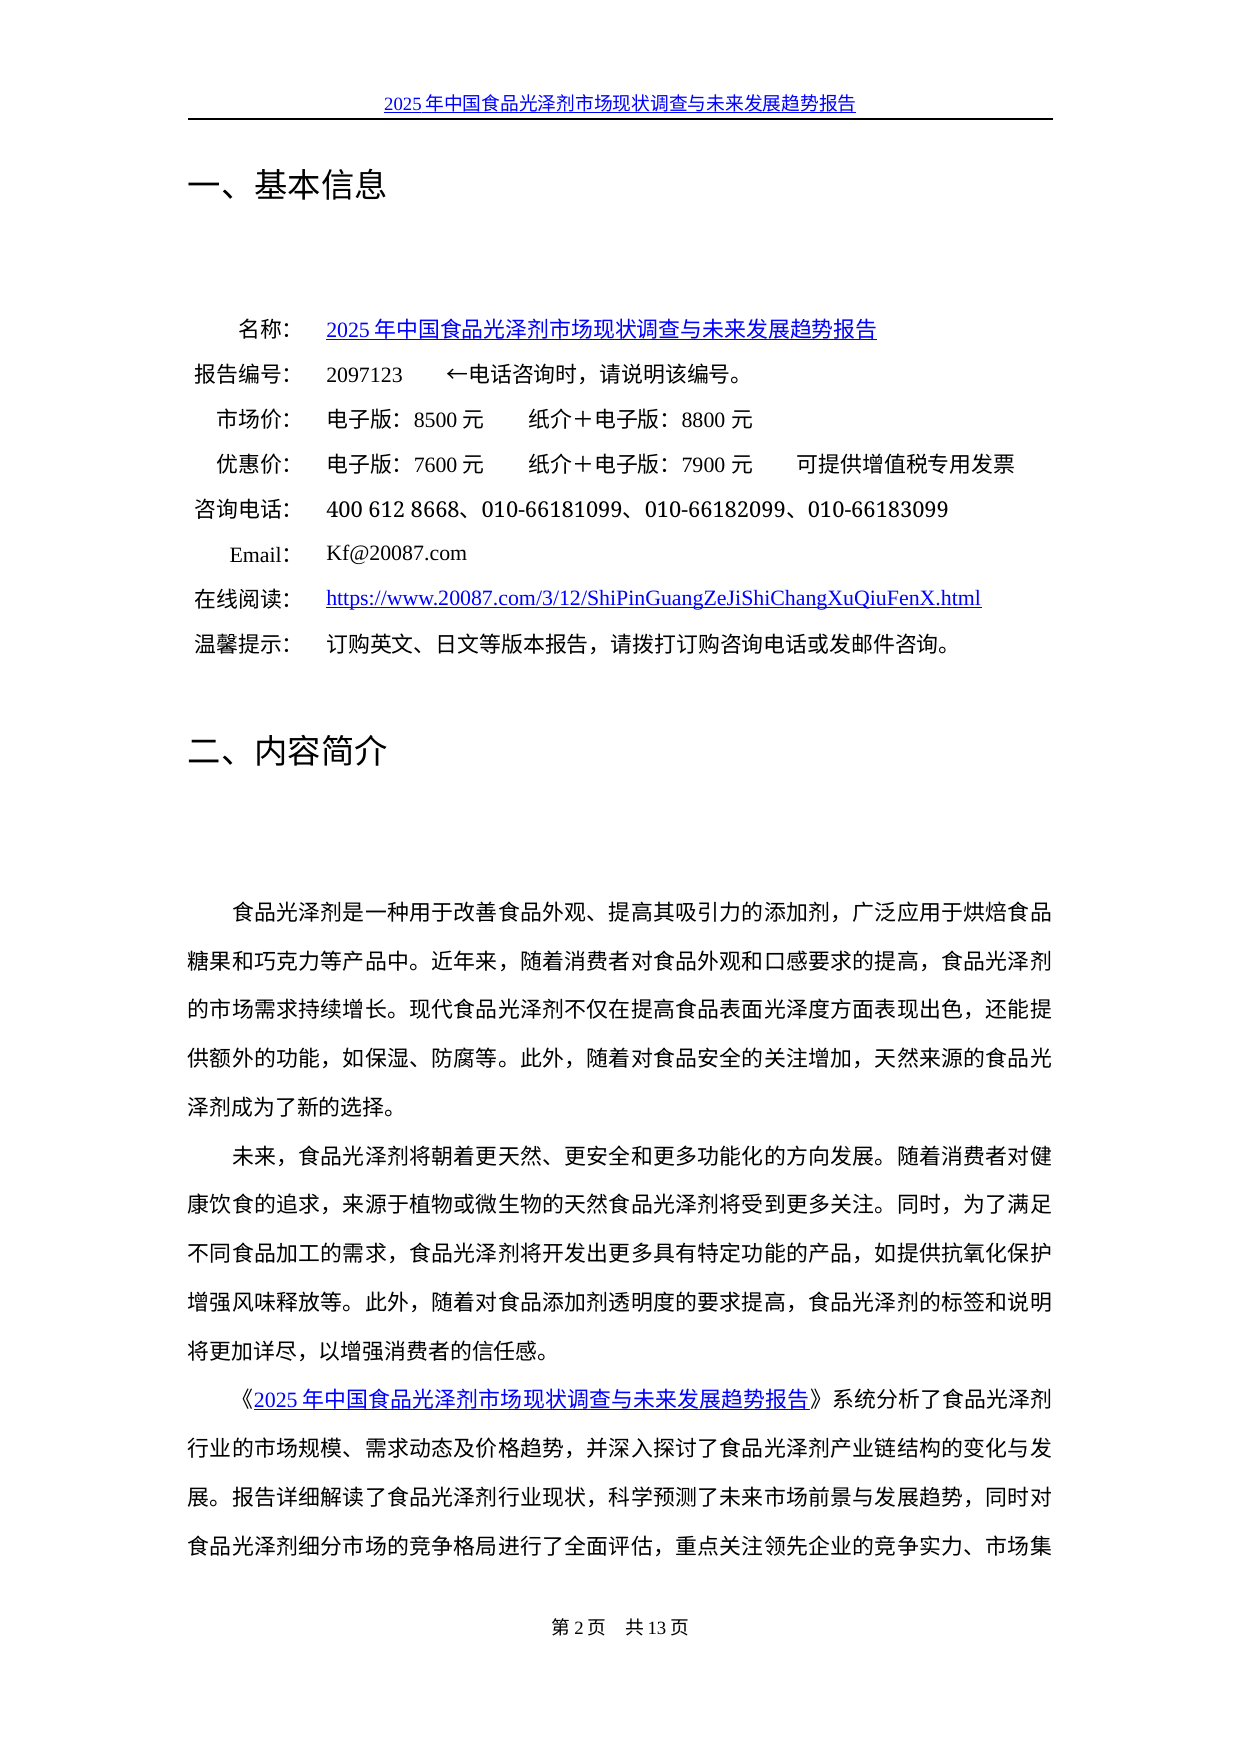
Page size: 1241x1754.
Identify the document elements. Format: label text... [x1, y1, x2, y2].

table_cell 优惠价： [167, 447, 315, 492]
table_cell 报告编号： [167, 357, 315, 402]
table_header 2025年中国食品光泽剂市场现状调查与未来发展趋势报告 [315, 312, 1073, 357]
table_cell 电子版：7600 元 纸介＋电子版：7900 元 可提供增值税专用发票 [315, 447, 1073, 492]
table_cell 在线阅读： [167, 582, 315, 627]
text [187, 894, 1053, 1561]
table_header 名称： [167, 312, 315, 357]
table_cell Kf@20087.com [315, 537, 1073, 582]
title 二、内容简介 [187, 717, 1053, 782]
table_cell 温馨提示： [167, 627, 315, 672]
table_cell Email： [167, 537, 315, 582]
table_cell [315, 582, 1073, 627]
table_cell 2097123 ←电话咨询时，请说明该编号。 [315, 357, 1073, 402]
table_cell 咨询电话： [167, 492, 315, 537]
table_cell 400 612 8668、010-66181099、010-66182099、010-66183099 [315, 492, 1073, 537]
table_cell 电子版：8500 元 纸介＋电子版：8800 元 [315, 402, 1073, 447]
table_cell 订购英文、日文等版本报告，请拨打订购咨询电话或发邮件咨询。 [315, 627, 1073, 672]
title 一、基本信息 [187, 150, 1053, 215]
table_cell 市场价： [167, 402, 315, 447]
